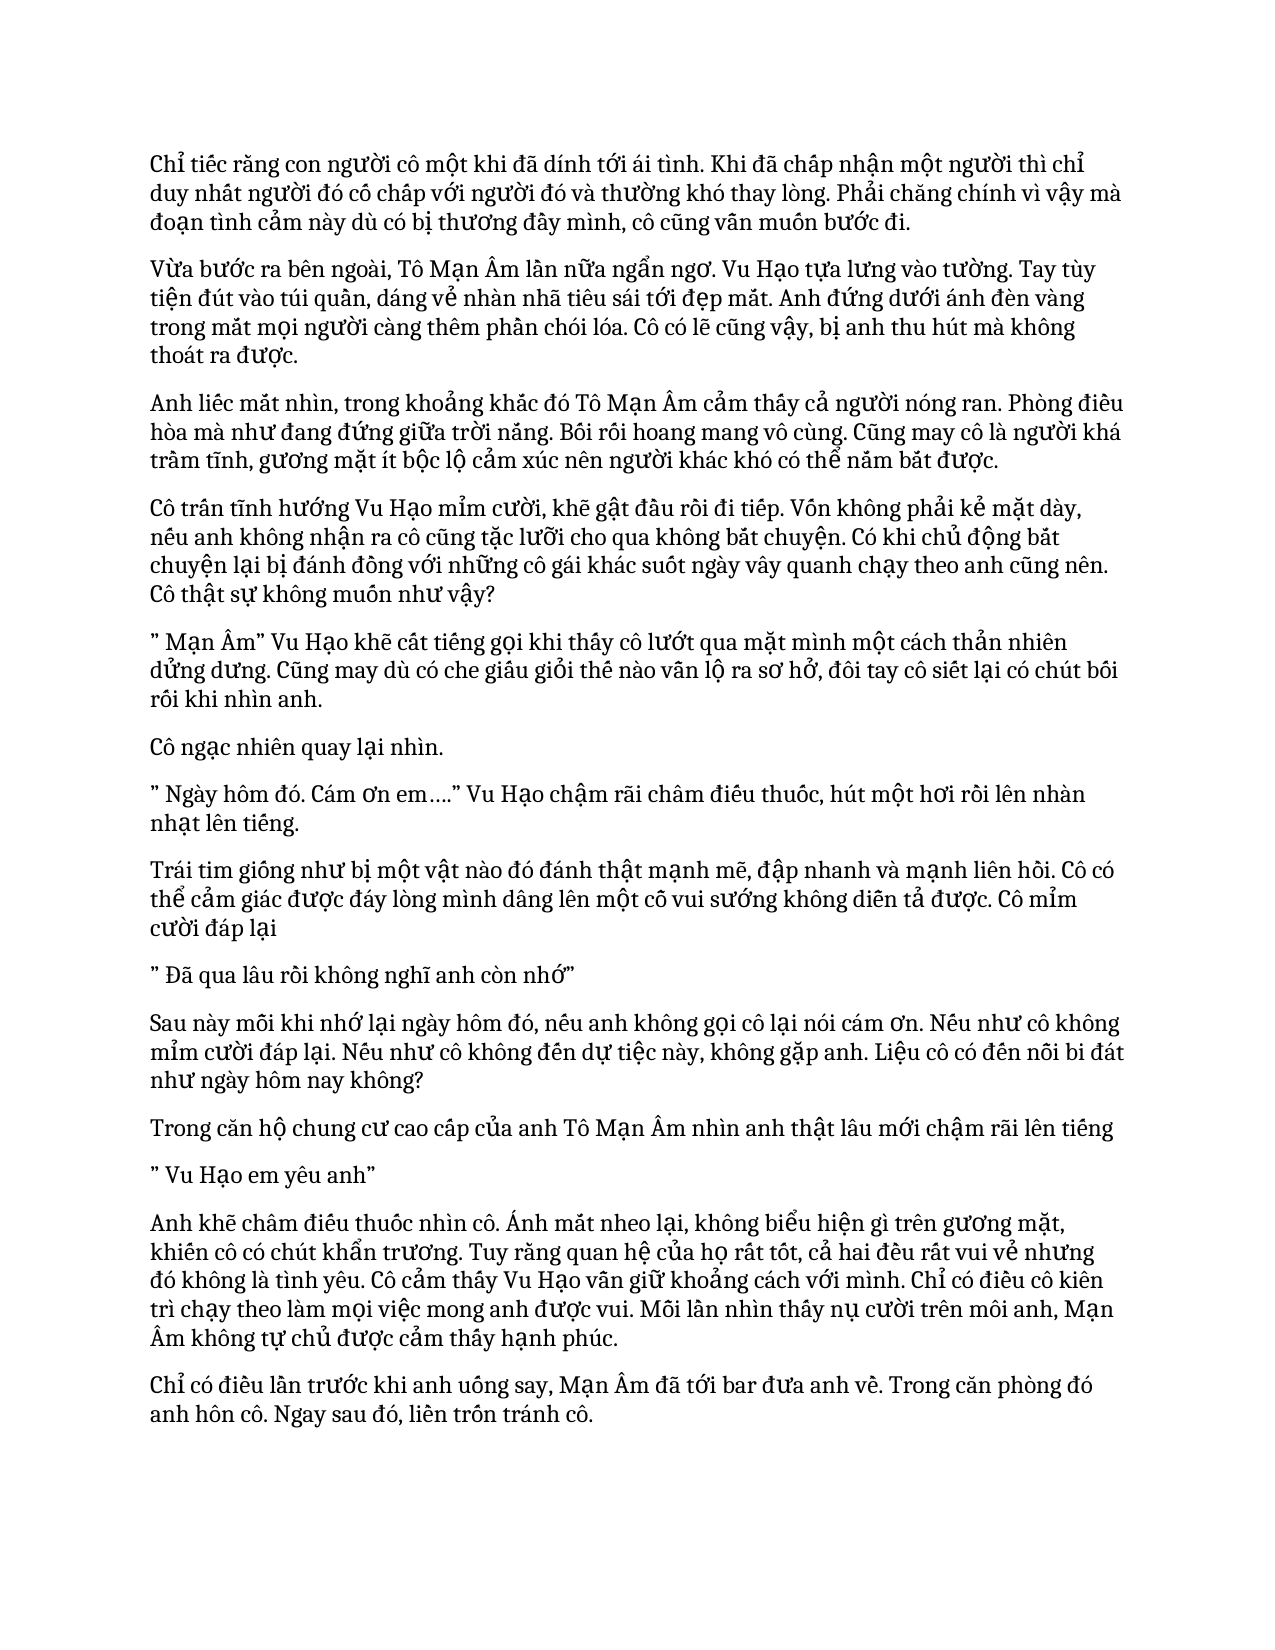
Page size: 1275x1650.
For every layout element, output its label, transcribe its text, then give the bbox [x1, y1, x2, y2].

text ” Ngày hôm đó. Cám ơn em….” Vu Hạo chậm rãi châm điếu thuốc, hút một hơi rồi lên nhàn nhạt lên tiếng. [150, 780, 1125, 837]
text Chỉ có điều lần trước khi anh uống say, Mạn Âm đã tới bar đưa anh về. Trong căn phòng đó anh hôn cô. Ngay sau đó, liền trốn tránh cô. [150, 1371, 1125, 1429]
text Cô trấn tĩnh hướng Vu Hạo mỉm cười, khẽ gật đầu rồi đi tiếp. Vốn không phải kẻ mặt dày, nếu anh không nhận ra cô cũng tặc lưỡi cho qua không bắt chuyện. Có khi chủ động bắt chuyện lại bị đánh đồng với những cô gái khác suốt ngày vây quanh chạy theo anh cũng nên. Cô thật sự không muốn như vậy? [150, 494, 1125, 609]
text Anh liếc mắt nhìn, trong khoảng khắc đó Tô Mạn Âm cảm thấy cả người nóng ran. Phòng điều hòa mà như đang đứng giữa trời nắng. Bối rối hoang mang vô cùng. Cũng may cô là người khá trầm tĩnh, gương mặt ít bộc lộ cảm xúc nên người khác khó có thể nắm bắt được. [150, 389, 1125, 475]
text ” Mạn Âm” Vu Hạo khẽ cất tiếng gọi khi thấy cô lướt qua mặt mình một cách thản nhiên dửng dưng. Cũng may dù có che giấu giỏi thế nào vẫn lộ ra sơ hở, đôi tay cô siết lại có chút bối rối khi nhìn anh. [150, 627, 1125, 714]
text Cô ngạc nhiên quay lại nhìn. [150, 732, 1125, 761]
text Anh khẽ châm điếu thuốc nhìn cô. Ánh mắt nheo lại, không biểu hiện gì trên gương mặt, khiến cô có chút khẩn trương. Tuy rằng quan hệ của họ rất tốt, cả hai đều rất vui vẻ nhưng đó không là tình yêu. Cô cảm thấy Vu Hạo vẫn giữ khoảng cách với mình. Chỉ có điều cô kiên trì chạy theo làm mọi việc mong anh được vui. Mỗi lần nhìn thấy nụ cười trên môi anh, Mạn Âm không tự chủ được cảm thấy hạnh phúc. [150, 1209, 1125, 1352]
text Sau này mỗi khi nhớ lại ngày hôm đó, nếu anh không gọi cô lại nói cám ơn. Nếu như cô không mỉm cười đáp lại. Nếu như cô không đến dự tiệc này, không gặp anh. Liệu cô có đến nỗi bi đát như ngày hôm nay không? [150, 1009, 1125, 1095]
text ” Vu Hạo em yêu anh” [150, 1161, 1125, 1190]
text Trong căn hộ chung cư cao cấp của anh Tô Mạn Âm nhìn anh thật lâu mới chậm rãi lên tiếng [150, 1114, 1125, 1142]
text ” Đã qua lâu rồi không nghĩ anh còn nhớ” [150, 961, 1125, 990]
text Vừa bước ra bên ngoài, Tô Mạn Âm lần nữa ngẩn ngơ. Vu Hạo tựa lưng vào tường. Tay tùy tiện đút vào túi quần, dáng vẻ nhàn nhã tiêu sái tới đẹp mắt. Anh đứng dưới ánh đèn vàng trong mắt mọi người càng thêm phần chói lóa. Cô có lẽ cũng vậy, bị anh thu hút mà không thoát ra được. [150, 255, 1125, 370]
text Chỉ tiếc rằng con người cô một khi đã dính tới ái tình. Khi đã chấp nhận một người thì chỉ duy nhất người đó cố chấp với người đó và thường khó thay lòng. Phải chăng chính vì vậy mà đoạn tình cảm này dù có bị thương đầy mình, cô cũng vẫn muốn bước đi. [150, 150, 1125, 236]
text Trái tim giống như bị một vật nào đó đánh thật mạnh mẽ, đập nhanh và mạnh liên hồi. Cô có thể cảm giác được đáy lòng mình dâng lên một cỗ vui sướng không diễn tả được. Cô mỉm cười đáp lại [150, 856, 1125, 942]
